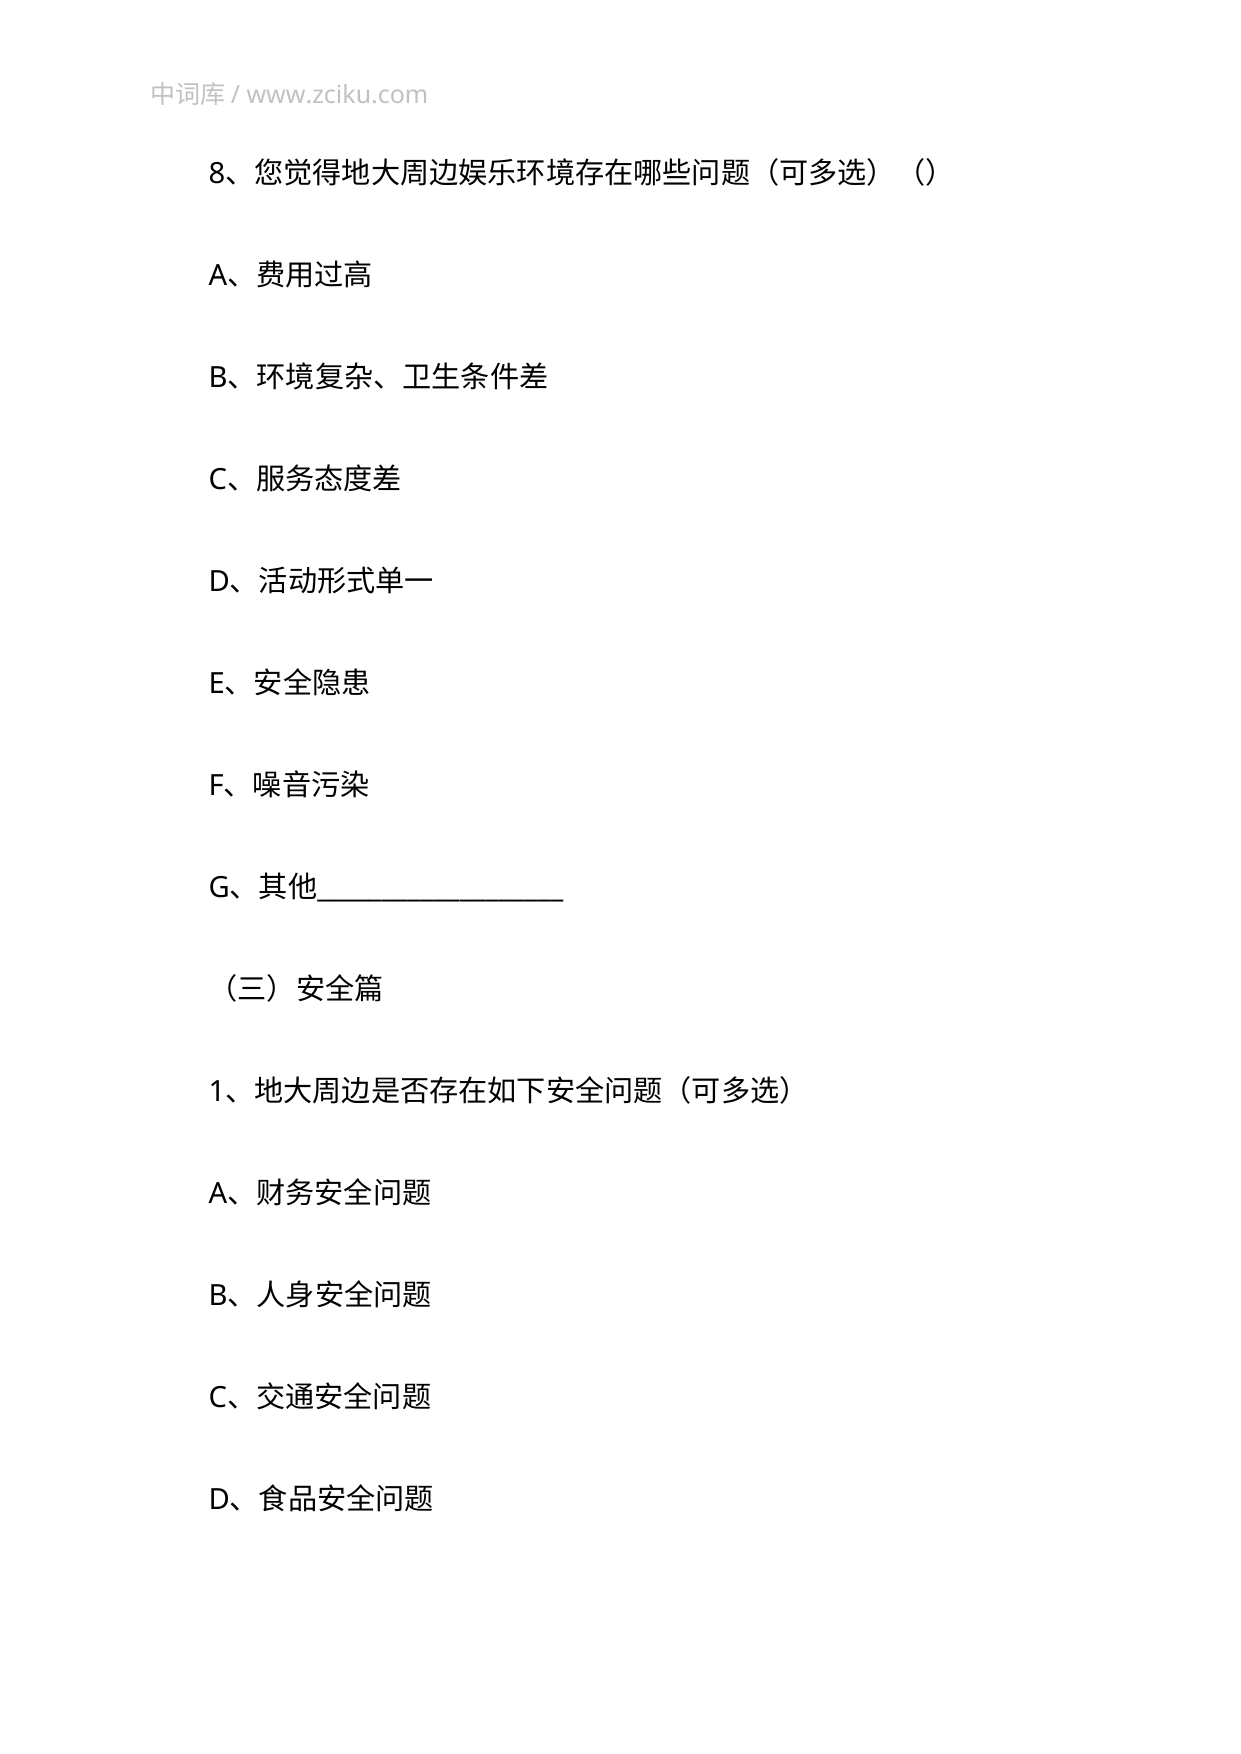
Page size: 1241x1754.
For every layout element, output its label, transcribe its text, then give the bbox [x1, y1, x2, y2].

text D、活动形式单一 [150, 558, 1090, 600]
text A、费用过高 [150, 252, 1090, 294]
text F、噪音污染 [150, 762, 1090, 804]
text A、财务安全问题 [150, 1169, 1090, 1212]
text C、交通安全问题 [150, 1373, 1090, 1416]
text 1、地大周边是否存在如下安全问题（可多选） [150, 1068, 1090, 1110]
text B、环境复杂、卫生条件差 [150, 354, 1090, 396]
text C、服务态度差 [150, 456, 1090, 498]
text E、安全隐患 [150, 660, 1090, 702]
text D、食品安全问题 [150, 1476, 1090, 1518]
text B、人身安全问题 [150, 1272, 1090, 1314]
text G、其他___________________ [150, 864, 1090, 906]
text 8、您觉得地大周边娱乐环境存在哪些问题（可多选）（） [150, 150, 1090, 192]
text （三）安全篇 [150, 966, 1090, 1008]
